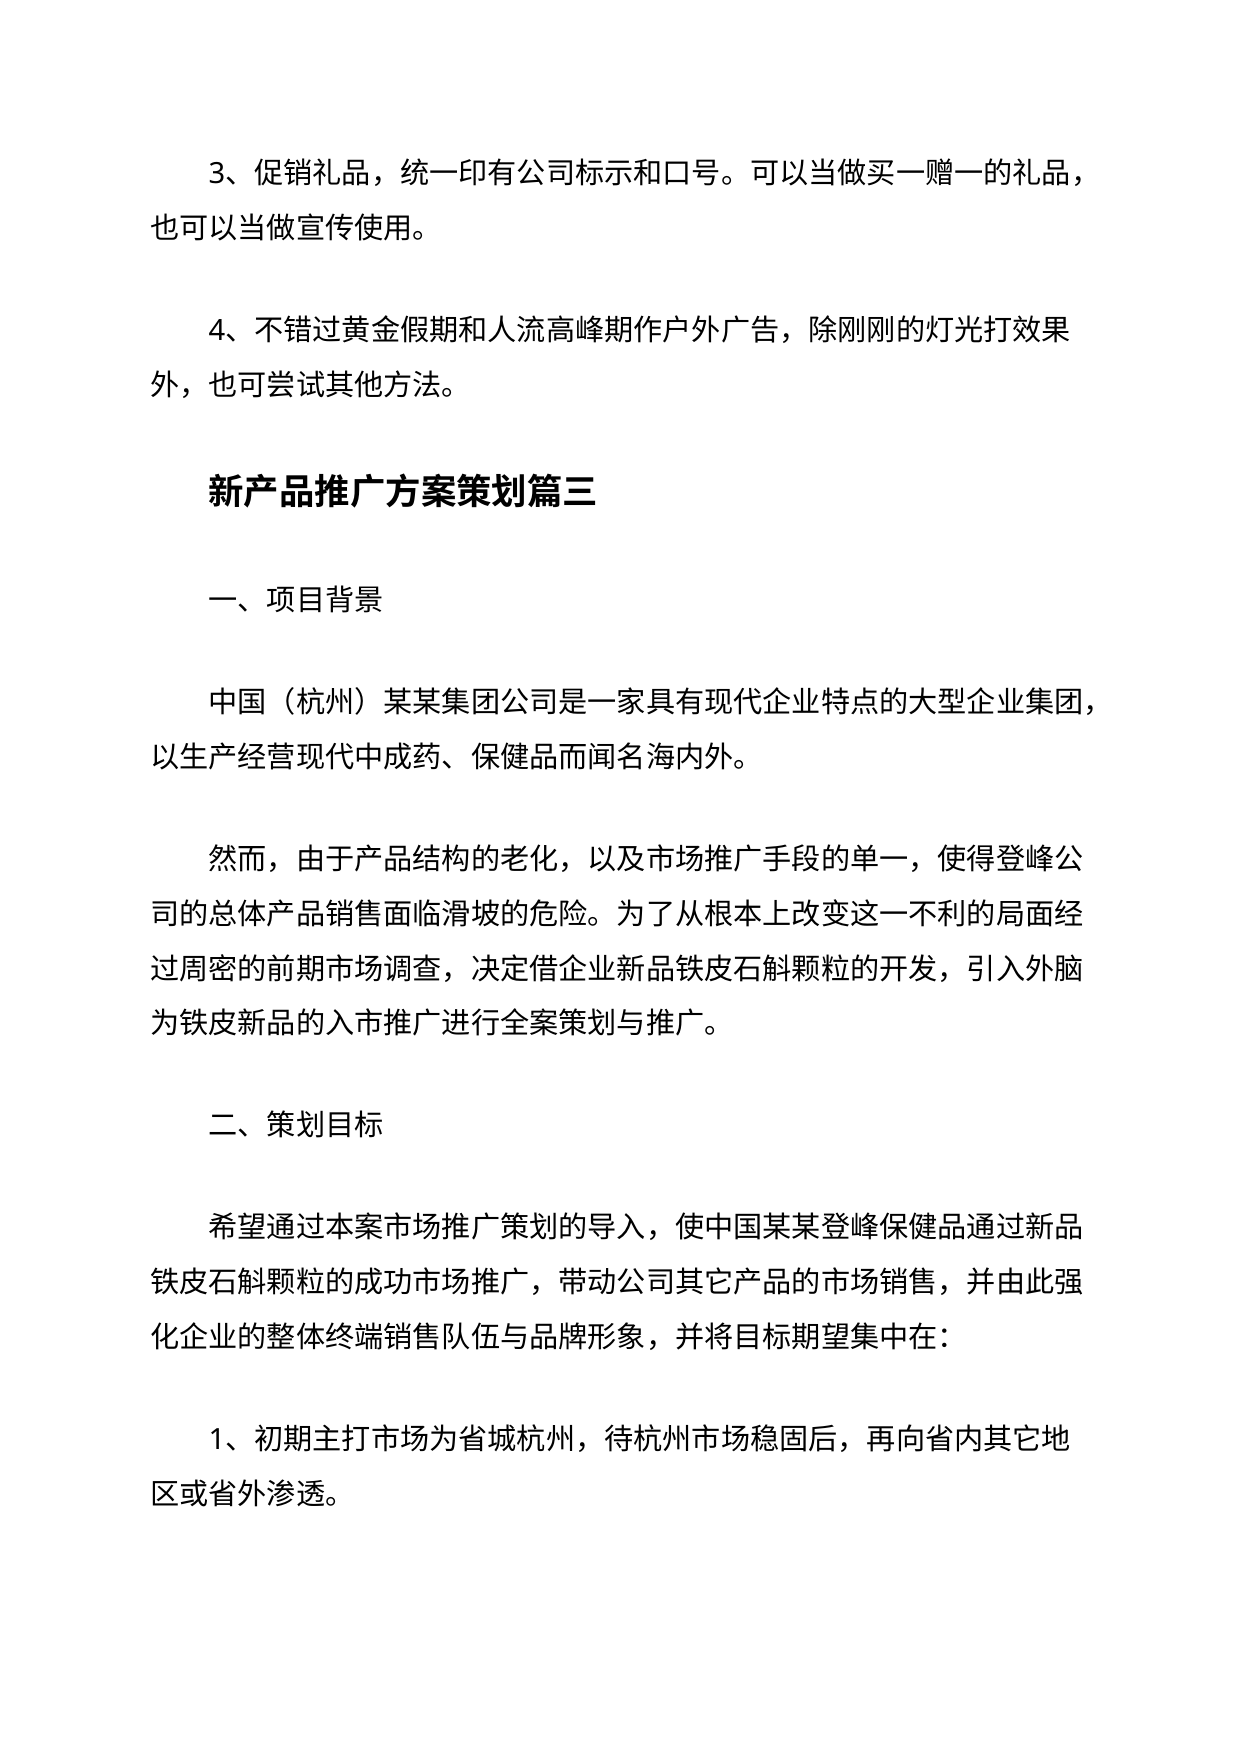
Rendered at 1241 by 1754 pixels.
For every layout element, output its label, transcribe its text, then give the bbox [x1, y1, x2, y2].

text 二、策划目标 [150, 1102, 1090, 1144]
text 新产品推广方案策划篇三 [150, 463, 1090, 515]
text 然而，由于产品结构的老化，以及市场推广手段的单一，使得登峰公司的总体产品销售面临滑坡的危险。为了从根本上改变这一不利的局面经过周密的前期市场调查，决定借企业新品铁皮石斛颗粒的开发，引入外脑为铁皮新品的入市推广进行全案策划与推广。 [150, 835, 1090, 1042]
text 希望通过本案市场推广策划的导入，使中国某某登峰保健品通过新品铁皮石斛颗粒的成功市场推广，带动公司其它产品的市场销售，并由此强化企业的整体终端销售队伍与品牌形象，并将目标期望集中在： [150, 1204, 1090, 1356]
text 4、不错过黄金假期和人流高峰期作户外广告，除刚刚的灯光打效果外，也可尝试其他方法。 [150, 307, 1090, 404]
text 中国（杭州）某某集团公司是一家具有现代企业特点的大型企业集团，以生产经营现代中成药、保健品而闻名海内外。 [150, 679, 1090, 776]
text 1、初期主打市场为省城杭州，待杭州市场稳固后，再向省内其它地区或省外渗透。 [150, 1415, 1090, 1512]
text 3、促销礼品，统一印有公司标示和口号。可以当做买一赠一的礼品，也可以当做宣传使用。 [150, 150, 1090, 247]
text 一、项目背景 [150, 577, 1090, 619]
